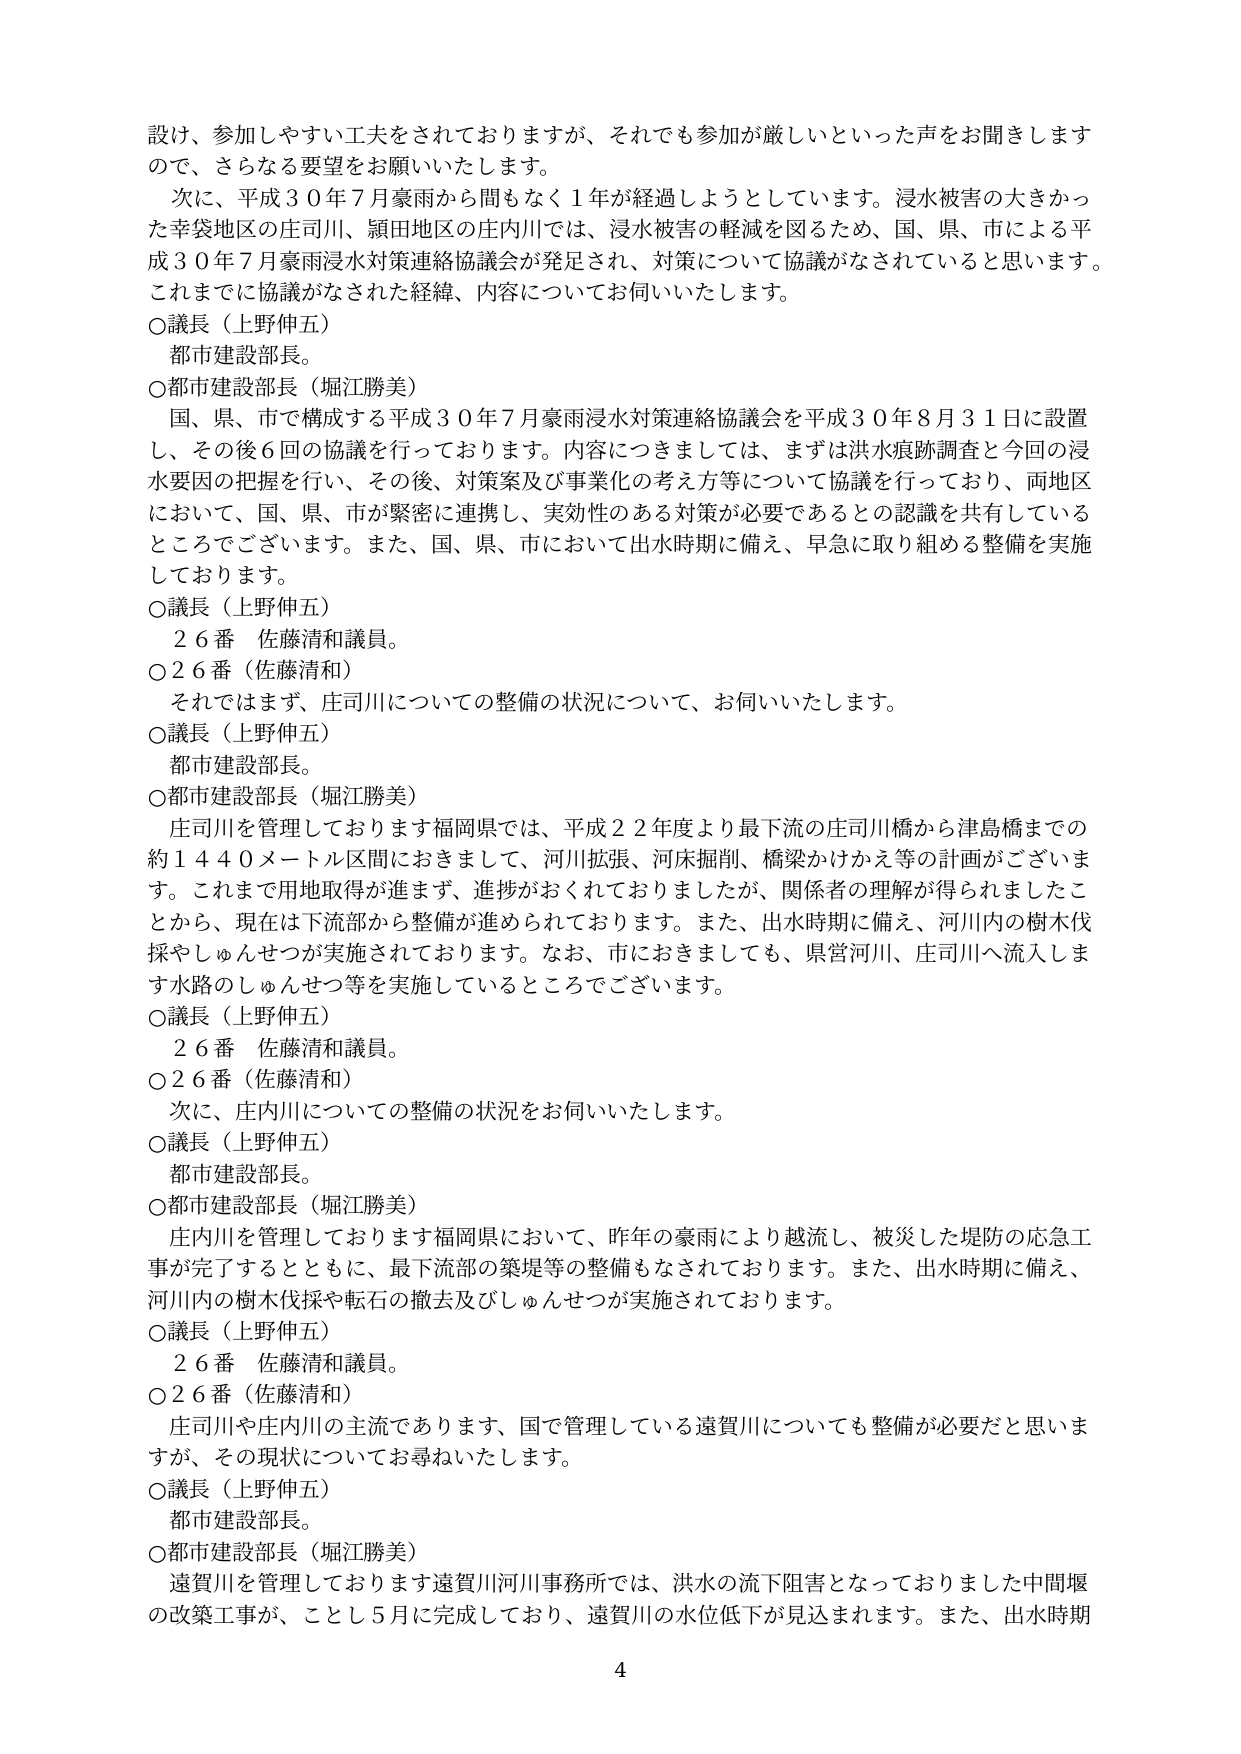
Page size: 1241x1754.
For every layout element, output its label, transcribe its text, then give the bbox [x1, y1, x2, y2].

text 都市建設部長。 [148, 748, 1092, 779]
text ○議長（上野伸五） [148, 1472, 1092, 1504]
text ○２６番（佐藤清和） [148, 653, 1092, 685]
text ２６番 佐藤清和議員。 [148, 622, 1092, 653]
text ２６番 佐藤清和議員。 [148, 1346, 1092, 1378]
text 国、県、市で構成する平成３０年７月豪雨浸水対策連絡協議会を平成３０年８月３１日に設置し、その後６回の協議を行っております。内容につきましては、まずは洪水痕跡調査と今回の浸水要因の把握を行い、その後、対策案及び事業化の考え方等について協議を行っており、両地区において、国、県、市が緊密に連携し、実効性のある対策が必要であるとの認識を共有しているところでございます。また、国、県、市において出水時期に備え、早急に取り組める整備を実施しております。 [148, 401, 1092, 590]
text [148, 1567, 1092, 1629]
text 都市建設部長。 [148, 338, 1092, 370]
text ○都市建設部長（堀江勝美） [148, 779, 1092, 811]
text ○都市建設部長（堀江勝美） [148, 1189, 1092, 1220]
text 庄内川を管理しております福岡県において、昨年の豪雨により越流し、被災した堤防の応急工事が完了するとともに、最下流部の築堤等の整備もなされております。また、出水時期に備え、河川内の樹木伐採や転石の撤去及びしゅんせつが実施されております。 [148, 1220, 1092, 1314]
text 次に、平成３０年７月豪雨から間もなく１年が経過しようとしています。浸水被害の大きかった幸袋地区の庄司川、頴田地区の庄内川では、浸水被害の軽減を図るため、国、県、市による平成３０年７月豪雨浸水対策連絡協議会が発足され、対策について協議がなされていると思います。これまでに協議がなされた経緯、内容についてお伺いいたします。 [148, 181, 1092, 307]
text ○都市建設部長（堀江勝美） [148, 1535, 1092, 1567]
text ○２６番（佐藤清和） [148, 1378, 1092, 1409]
text ○都市建設部長（堀江勝美） [148, 370, 1092, 401]
text ○議長（上野伸五） [148, 1314, 1092, 1346]
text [148, 118, 1092, 181]
text ○議長（上野伸五） [148, 716, 1092, 748]
text ○議長（上野伸五） [148, 590, 1092, 622]
text 都市建設部長。 [148, 1504, 1092, 1535]
text ○議長（上野伸五） [148, 307, 1092, 338]
text 次に、庄内川についての整備の状況をお伺いいたします。 [148, 1094, 1092, 1126]
text ○議長（上野伸五） [148, 999, 1092, 1031]
text 庄司川や庄内川の主流であります、国で管理している遠賀川についても整備が必要だと思いますが、その現状についてお尋ねいたします。 [148, 1409, 1092, 1472]
text 庄司川を管理しております福岡県では、平成２２年度より最下流の庄司川橋から津島橋までの約１４４０メートル区間におきまして、河川拡張、河床掘削、橋梁かけかえ等の計画がございます。これまで用地取得が進まず、進捗がおくれておりましたが、関係者の理解が得られましたことから、現在は下流部から整備が進められております。また、出水時期に備え、河川内の樹木伐採やしゅんせつが実施されております。なお、市におきましても、県営河川、庄司川へ流入します水路のしゅんせつ等を実施しているところでございます。 [148, 811, 1092, 999]
text ○２６番（佐藤清和） [148, 1063, 1092, 1094]
text ２６番 佐藤清和議員。 [148, 1031, 1092, 1063]
text ○議長（上野伸五） [148, 1126, 1092, 1157]
text 都市建設部長。 [148, 1157, 1092, 1189]
text それではまず、庄司川についての整備の状況について、お伺いいたします。 [148, 685, 1092, 716]
